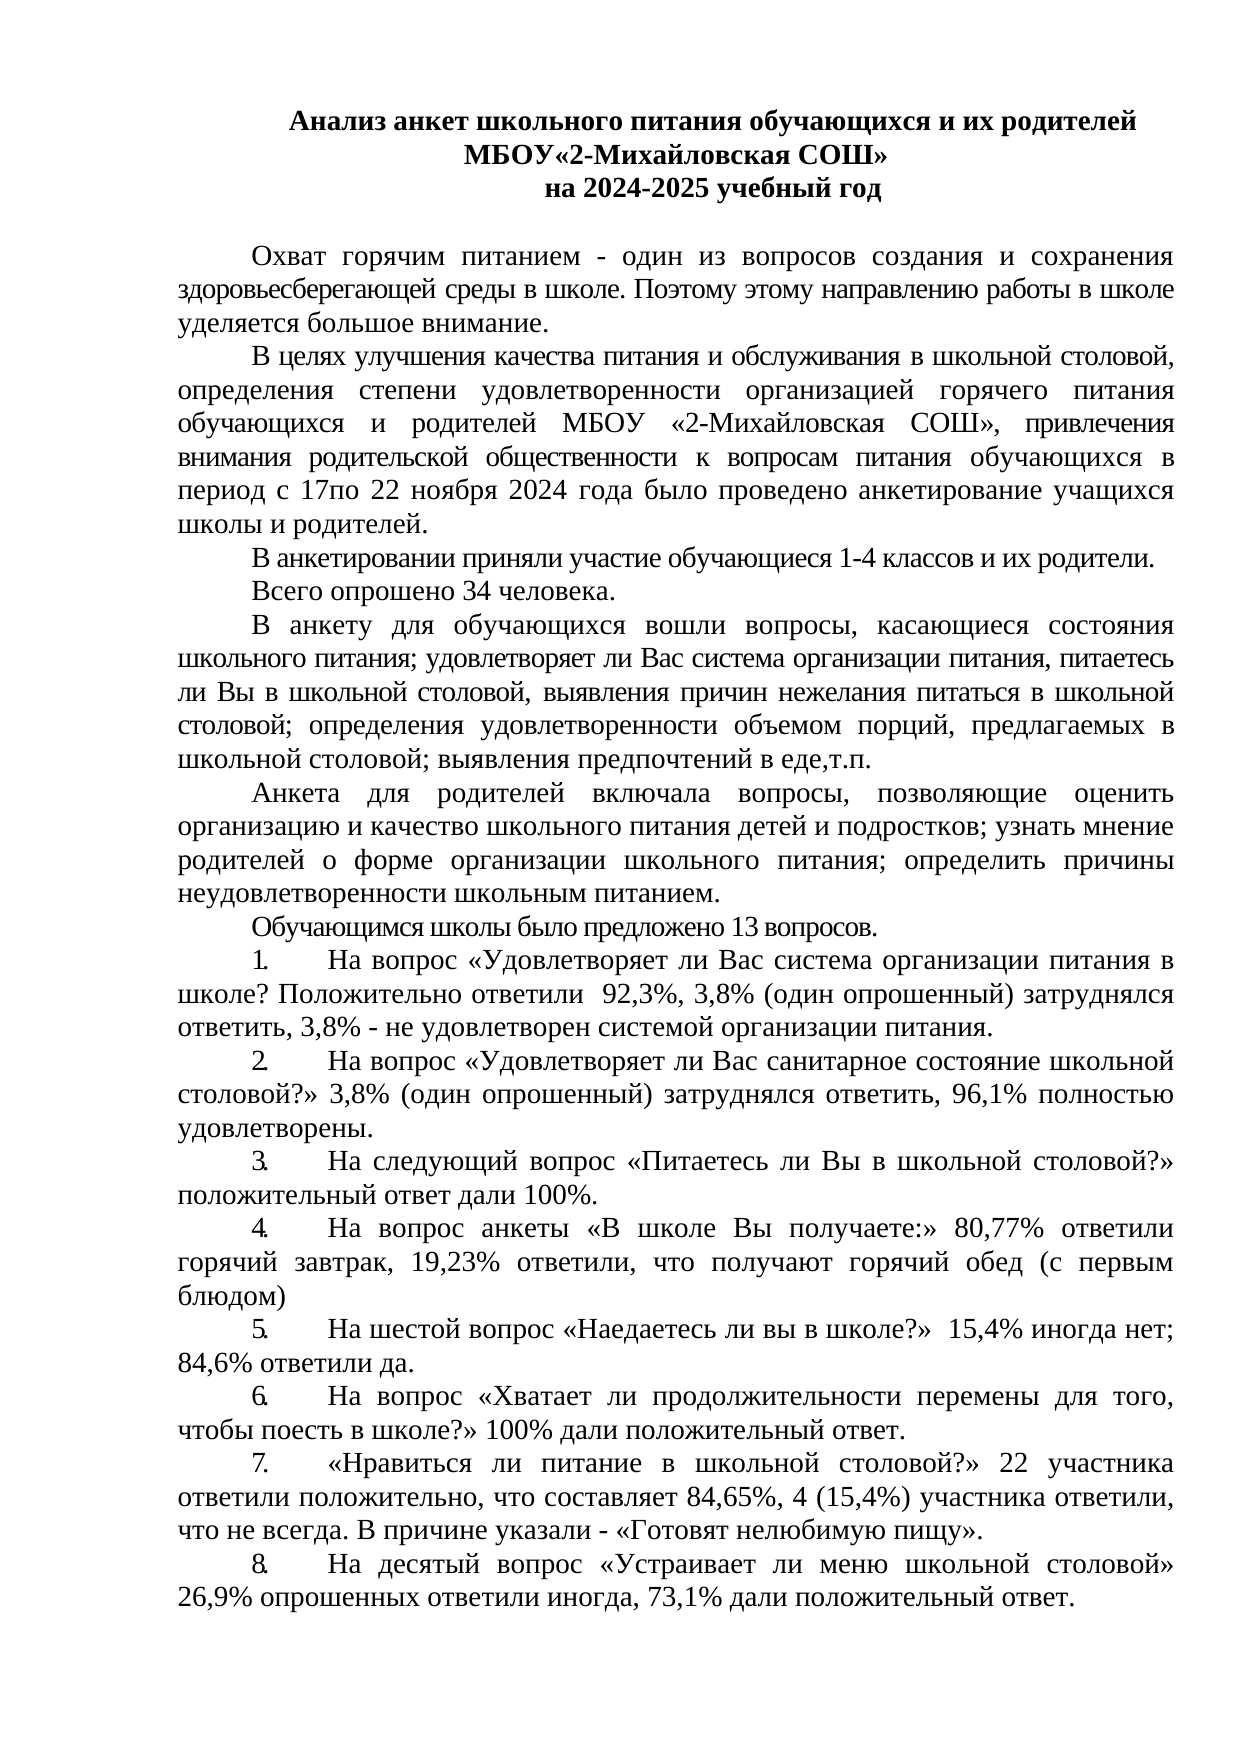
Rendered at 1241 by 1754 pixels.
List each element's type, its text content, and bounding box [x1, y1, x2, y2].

text В анкетировании приняли участие обучающиеся 1-4 классов и их родители. [177, 540, 1175, 573]
text Всего опрошено 34 человека. [177, 573, 1175, 607]
text Анкета для родителей включала вопросы, позволяющие оценить организацию и качество школьного питания детей и подростков; узнать мнение родителей о форме организации школьного питания; определить причины неудовлетворенности школьным питанием. [177, 775, 1175, 909]
text Охват горячим питанием - один из вопросов создания и сохранения здоровьесберегающей среды в школе. Поэтому этому направлению работы в школе уделяется большое внимание. [177, 238, 1175, 338]
list На следующий вопрос «Питаетесь ли Вы в школьной столовой?» положительный ответ дали 100%. [177, 1144, 1175, 1211]
list На шестой вопрос «Наедаетесь ли вы в школе?» 15,4% иногда нет; 84,6% ответили да. [177, 1312, 1175, 1379]
list «Нравиться ли питание в школьной столовой?» 22 участника ответили положительно, что составляет 84,65%, 4 (15,4%) участника ответили, что не всегда. В причине указали - «Готовят нелюбимую пищу». [177, 1446, 1175, 1546]
list На вопрос «Удовлетворяет ли Вас система организации питания в школе? Положительно ответили 92,3%, 3,8% (один опрошенный) затруднялся ответить, 3,8% - не удовлетворен системой организации питания. [177, 943, 1175, 1043]
list На вопрос «Удовлетворяет ли Вас санитарное состояние школьной столовой?» 3,8% (один опрошенный) затруднялся ответить, 96,1% полностью удовлетворены. [177, 1043, 1175, 1144]
text В целях улучшения качества питания и обслуживания в школьной столовой, определения степени удовлетворенности организацией горячего питания обучающихся и родителей МБОУ «2-Михайловская СОШ», привлечения внимания родительской общественности к вопросам питания обучающихся в период с 17по 22 ноября 2024 года было проведено анкетирование учащихся школы и родителей. [177, 338, 1175, 539]
list На десятый вопрос «Устраивает ли меню школьной столовой» 26,9% опрошенных ответили иногда, 73,1% дали положительный ответ. [177, 1546, 1175, 1613]
text Обучающимся школы было предложено 13 вопросов. [177, 909, 1175, 943]
subtitle на 2024-2025 учебный год [177, 171, 1175, 204]
list На вопрос «Хватает ли продолжительности перемены для того, чтобы поесть в школе?» 100% дали положительный ответ. [177, 1379, 1175, 1446]
subtitle Анализ анкет школьного питания обучающихся и их родителей МБОУ«2-Михайловская СОШ» [177, 103, 1175, 171]
text В анкету для обучающихся вошли вопросы, касающиеся состояния школьного питания; удовлетворяет ли Вас система организации питания, питаетесь ли Вы в школьной столовой, выявления причин нежелания питаться в школьной столовой; определения удовлетворенности объемом порций, предлагаемых в школьной столовой; выявления предпочтений в еде,т.п. [177, 607, 1175, 774]
list На вопрос анкеты «В школе Вы получаете:» 80,77% ответили горячий завтрак, 19,23% ответили, что получают горячий обед (с первым блюдом) [177, 1211, 1175, 1312]
